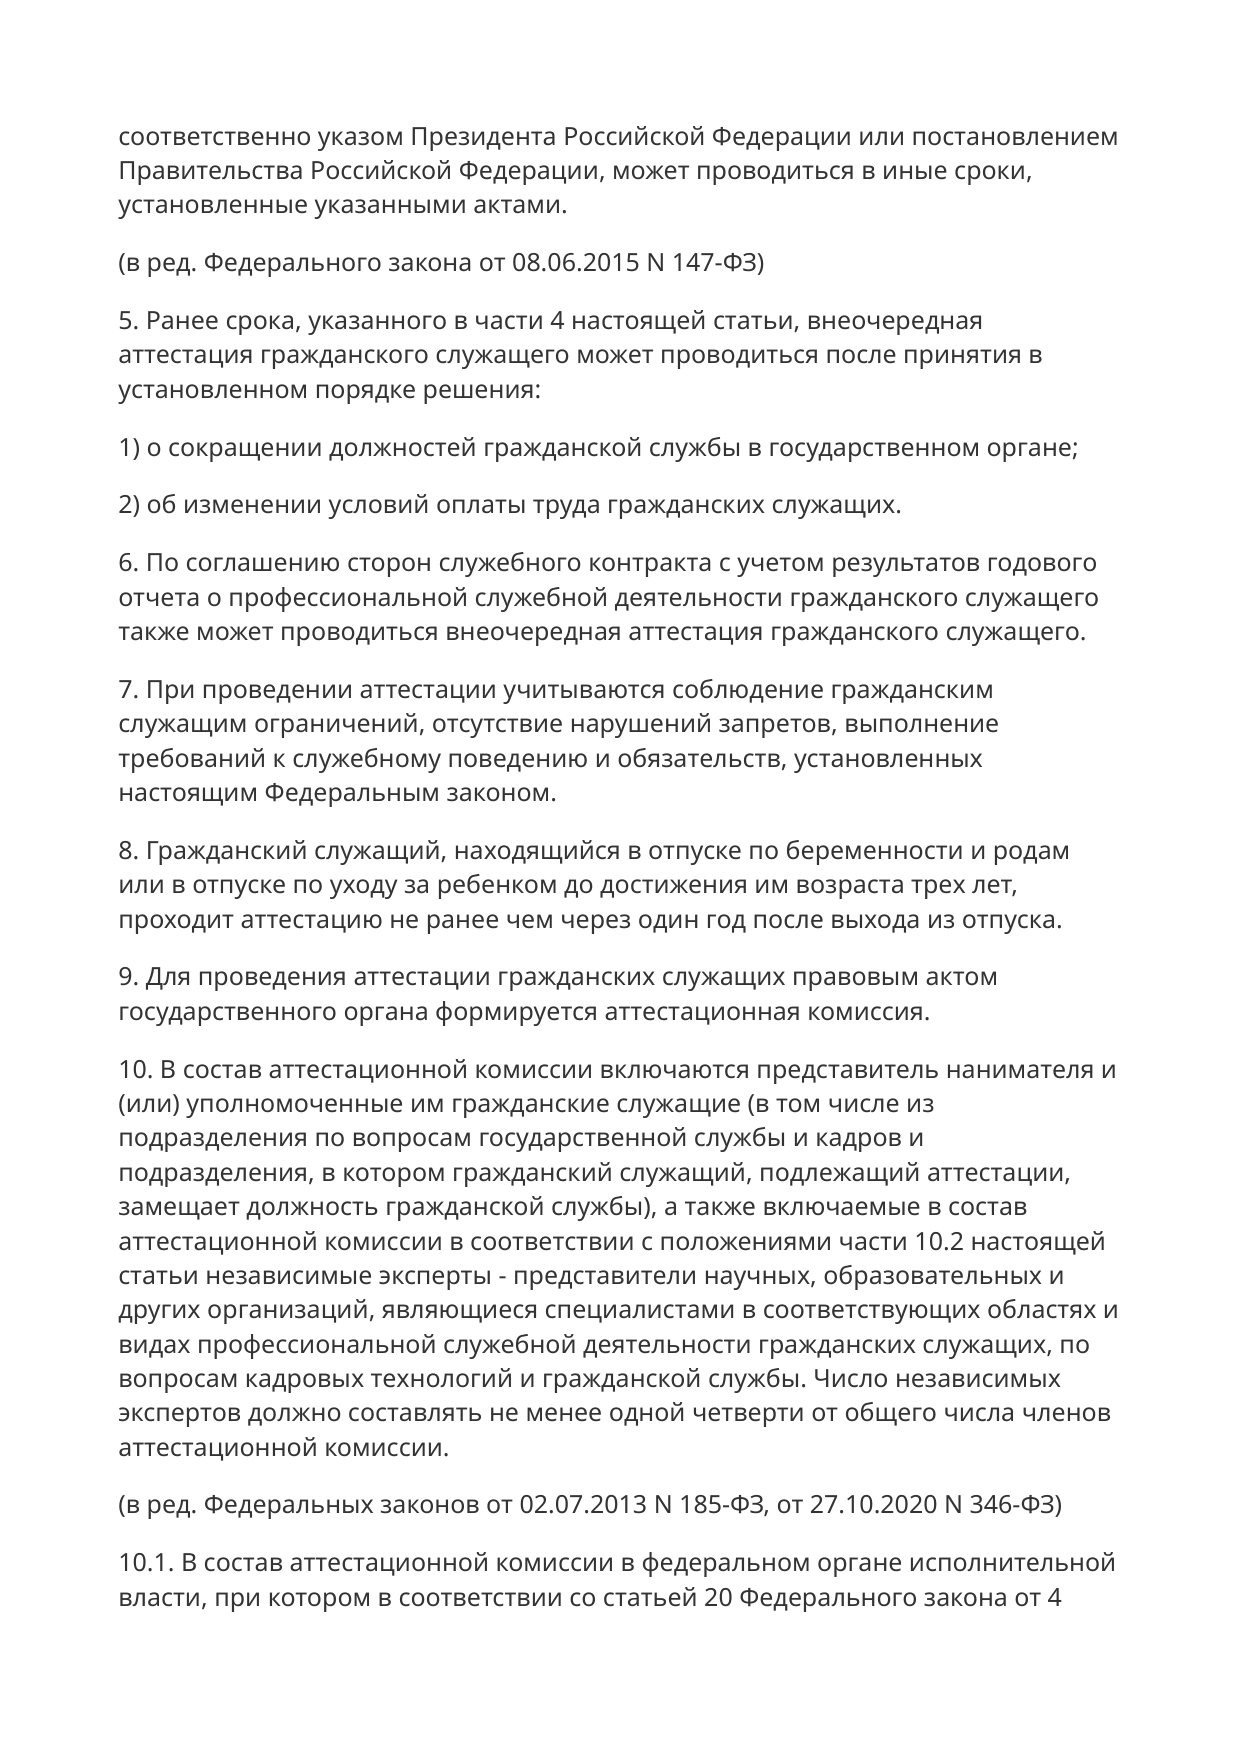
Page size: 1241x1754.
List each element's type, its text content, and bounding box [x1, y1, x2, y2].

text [118, 118, 1122, 221]
text 9. Для проведения аттестации гражданских служащих правовым актом государственного органа формируется аттестационная комиссия. [118, 959, 1122, 1027]
text 5. Ранее срока, указанного в части 4 настоящей статьи, внеочередная аттестация гражданского служащего может проводиться после принятия в установленном порядке решения: [118, 302, 1122, 406]
text (в ред. Федеральных законов от 02.07.2013 N 185-ФЗ, от 27.10.2020 N 346-ФЗ) [118, 1487, 1122, 1521]
text 10. В состав аттестационной комиссии включаются представитель нанимателя и (или) уполномоченные им гражданские служащие (в том числе из подразделения по вопросам государственной службы и кадров и подразделения, в котором гражданский служащий, подлежащий аттестации, замещает должность гражданской службы), а также включаемые в состав аттестационной комиссии в соответствии с положениями части 10.2 настоящей статьи независимые эксперты - представители научных, образовательных и других организаций, являющиеся специалистами в соответствующих областях и видах профессиональной служебной деятельности гражданских служащих, по вопросам кадровых технологий и гражданской службы. Число независимых экспертов должно составлять не менее одной четверти от общего числа членов аттестационной комиссии. [118, 1051, 1122, 1463]
text 8. Гражданский служащий, находящийся в отпуске по беременности и родам или в отпуске по уходу за ребенком до достижения им возраста трех лет, проходит аттестацию не ранее чем через один год после выхода из отпуска. [118, 832, 1122, 935]
text 7. При проведении аттестации учитываются соблюдение гражданским служащим ограничений, отсутствие нарушений запретов, выполнение требований к служебному поведению и обязательств, установленных настоящим Федеральным законом. [118, 671, 1122, 809]
text 1) о сокращении должностей гражданской службы в государственном органе; [118, 429, 1122, 463]
text (в ред. Федерального закона от 08.06.2015 N 147-ФЗ) [118, 245, 1122, 279]
text 2) об изменении условий оплаты труда гражданских служащих. [118, 487, 1122, 521]
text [118, 1545, 1122, 1613]
text 6. По соглашению сторон служебного контракта с учетом результатов годового отчета о профессиональной служебной деятельности гражданского служащего также может проводиться внеочередная аттестация гражданского служащего. [118, 545, 1122, 648]
